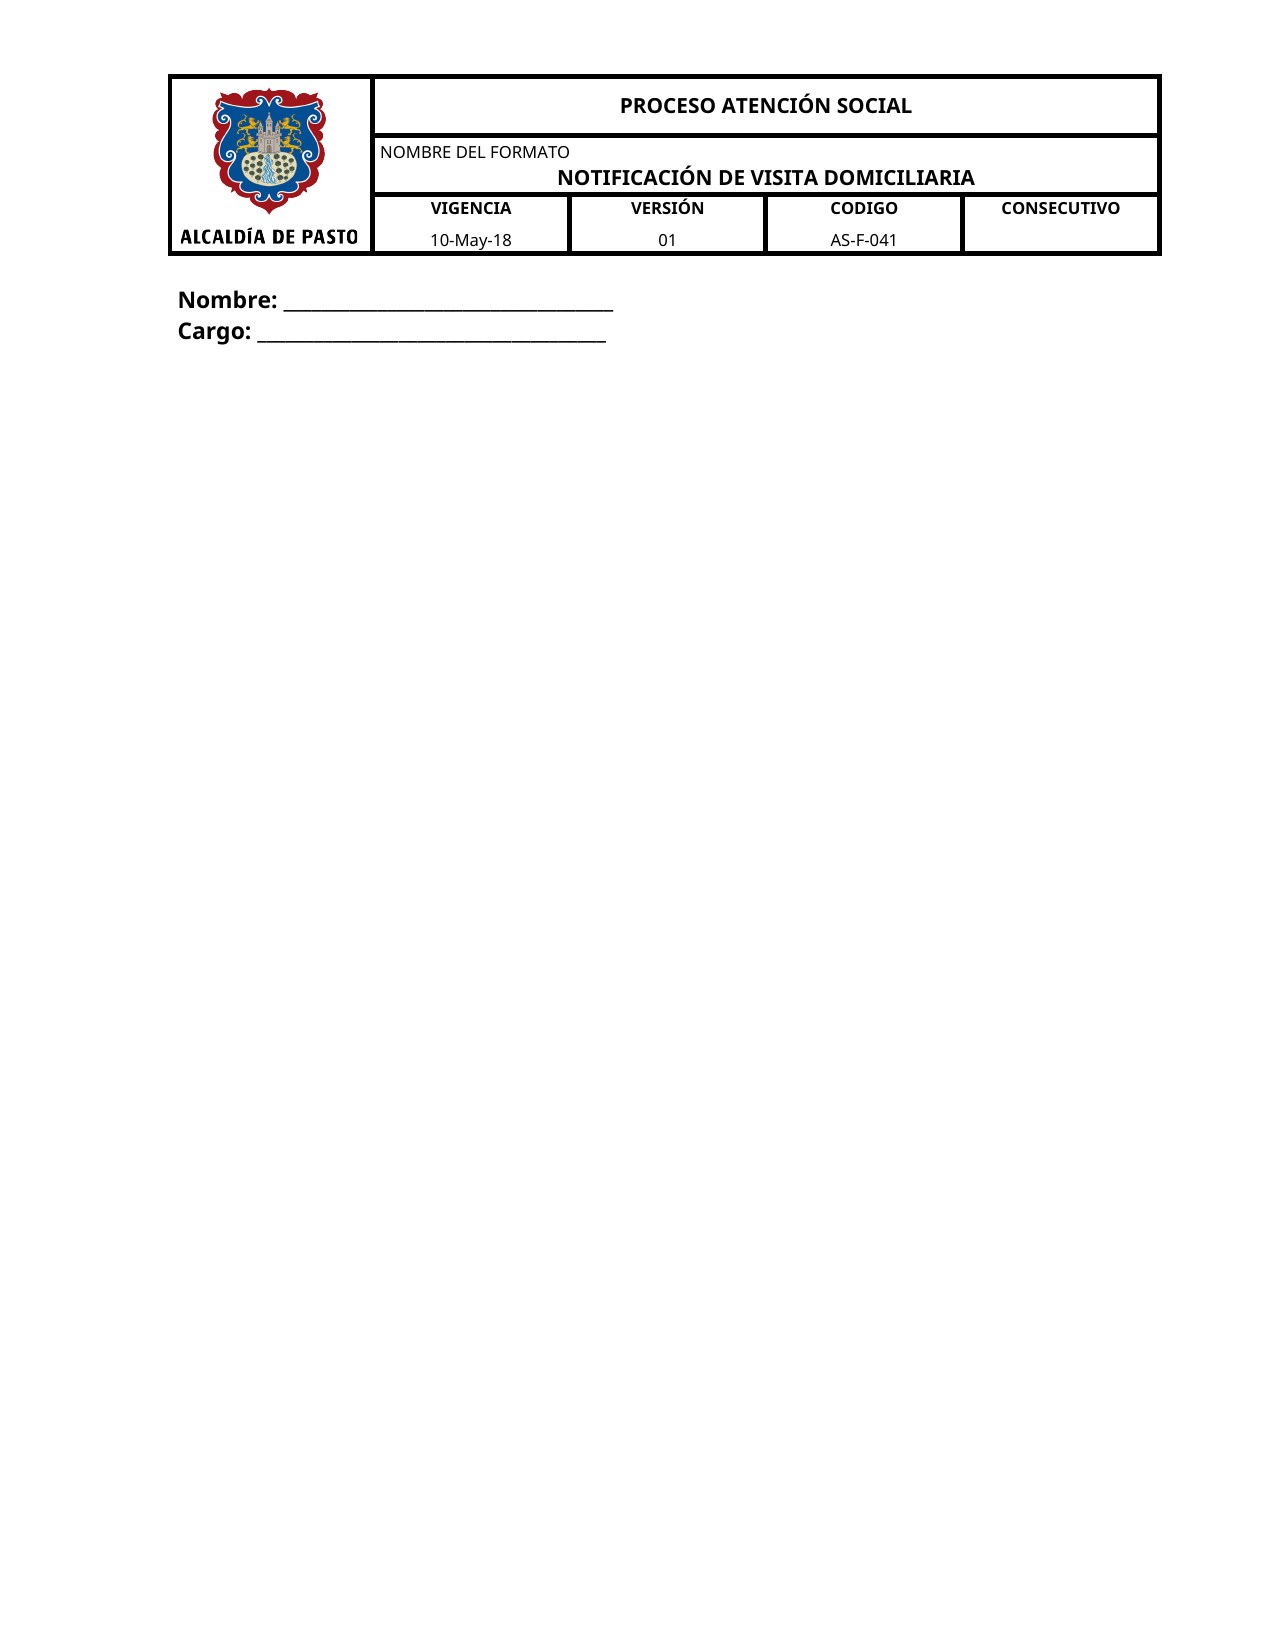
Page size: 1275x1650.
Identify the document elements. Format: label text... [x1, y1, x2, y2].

text Cargo: _____________________________________ [177, 315, 1098, 346]
text Nombre: ___________________________________ [177, 284, 1098, 315]
picture [181, 87, 358, 244]
